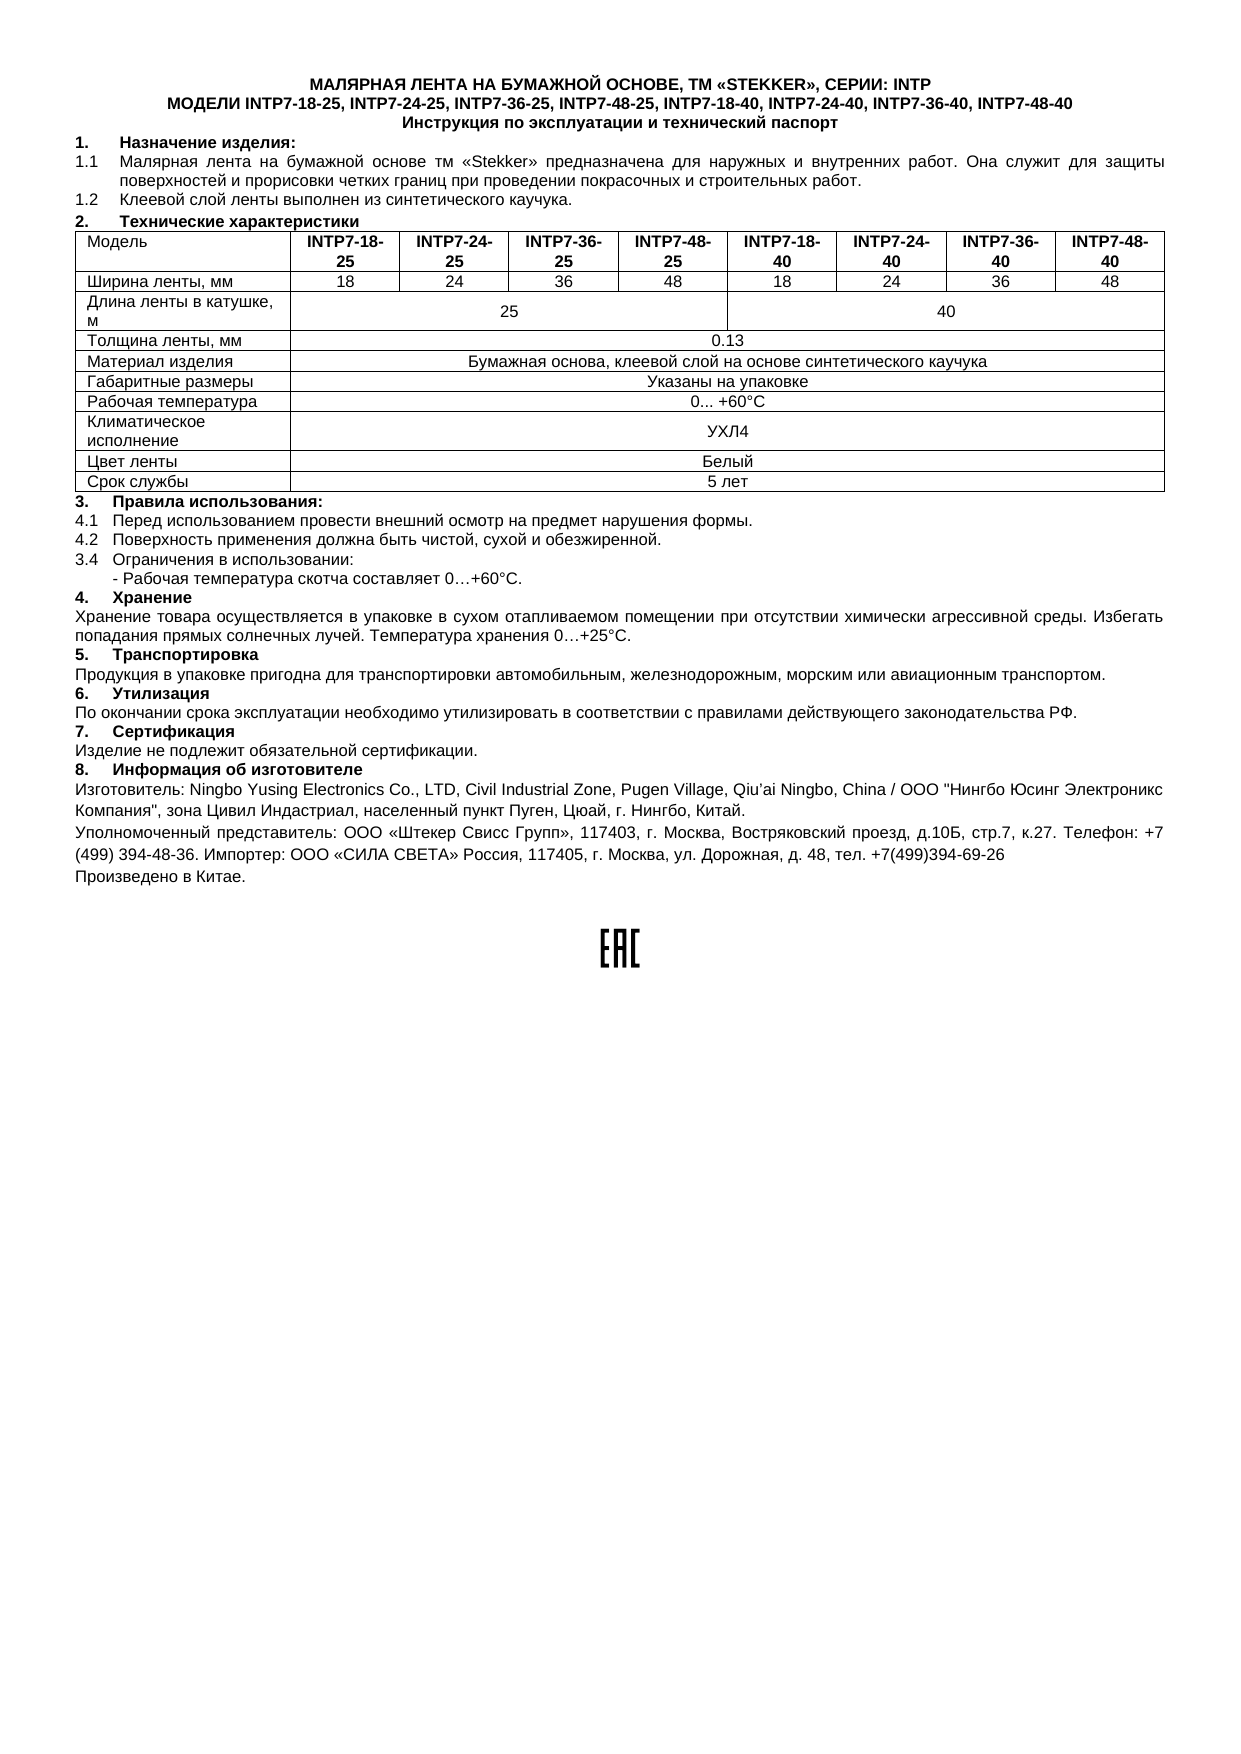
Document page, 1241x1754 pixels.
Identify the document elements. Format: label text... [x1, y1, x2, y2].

table_cell 5 лет [291, 472, 1164, 491]
list Транспортировка [75, 645, 1165, 664]
text Изделие не подлежит обязательной сертификации. [75, 741, 1165, 760]
table_header INTP7-48-40 [1056, 232, 1164, 271]
list Хранение [75, 588, 1165, 607]
table_cell 48 [619, 272, 727, 291]
table_cell 0... +60°С [291, 392, 1164, 411]
list Клеевой слой ленты выполнен из синтетического каучука. [75, 190, 1165, 209]
table_cell Рабочая температура [76, 392, 290, 411]
text - Рабочая температура скотча составляет 0…+60°С. [75, 568, 1165, 588]
table_cell 36 [947, 272, 1055, 291]
table_cell Климатическое исполнение [76, 412, 290, 450]
list Ограничения в использовании: [75, 549, 1165, 568]
table_cell 48 [1056, 272, 1164, 291]
table_cell 40 [728, 292, 1164, 330]
list Сертификация [75, 722, 1165, 741]
table_cell Цвет ленты [76, 451, 290, 471]
list Утилизация [75, 683, 1165, 703]
text Продукция в упаковке пригодна для транспортировки автомобильным, железнодорожным, морским или авиационным транспортом. [75, 664, 1165, 683]
list Информация об изготовителе [75, 760, 1165, 779]
table_cell Габаритные размеры [76, 372, 290, 391]
table_cell 36 [509, 272, 618, 291]
list Технические характеристики [75, 212, 1165, 231]
table_header intp7-24-40 [837, 232, 946, 271]
text Инструкция по эксплуатации и технический паспорт [75, 113, 1165, 132]
text По окончании срока эксплуатации необходимо утилизировать в соответствии с правилами действующего законодательства РФ. [75, 703, 1165, 722]
table_header intp7-48-25 [619, 232, 727, 271]
table_cell Ширина ленты, мм [76, 272, 290, 291]
table_cell 18 [728, 272, 836, 291]
table_cell Указаны на упаковке [291, 372, 1164, 391]
table_header intp7-18-40 [728, 232, 836, 271]
table_header INTP7-36-25 [509, 232, 618, 271]
table_cell Длина ленты в катушке, м [76, 292, 290, 330]
list Перед использованием провести внешний осмотр на предмет нарушения формы. [75, 511, 1165, 530]
table_header intp7-18-25 [291, 232, 399, 271]
table_cell 0.13 [291, 331, 1164, 350]
list Поверхность применения должна быть чистой, сухой и обезжиренной. [75, 530, 1165, 549]
list Назначение изделия: [75, 132, 1165, 152]
table_cell УХЛ4 [291, 412, 1164, 450]
picture [596, 924, 644, 972]
text Уполномоченный представитель: ООО «Штекер Свисс Групп», 117403, г. Москва, Востряковский проезд, д.10Б, стр.7, к.27. Телефон: +7 (499) 394-48-36. Импортер: ООО «СИЛА СВЕТА» Россия, 117405, г. Москва, ул. Дорожная, д. 48, тел. +7(499)394-69-26 [75, 823, 1165, 864]
table_header intp7-24-25 [400, 232, 508, 271]
text Модели intp7-18-25, intp7-24-25, INTP7-36-25, intp7-48-25, intp7-18-40, intp7-24-40, intp7-36-40, INTP7-48-40 [75, 94, 1165, 113]
table_header intp7-36-40 [947, 232, 1055, 271]
table_cell 24 [837, 272, 946, 291]
text Произведено в Китае. [75, 867, 1165, 886]
list Малярная лента на бумажной основе тм «Stekker» предназначена для наружных и внутренних работ. Она служит для защиты поверхностей и прорисовки четких границ при проведении покрасочных и строительных работ. [75, 152, 1165, 190]
table_cell Белый [291, 451, 1164, 471]
text малярная лента на бумажной основе, ТМ «STEKKER», серии: INTP [75, 75, 1165, 94]
table_cell Материал изделия [76, 351, 290, 371]
table_header Модель [76, 232, 290, 271]
table_cell 18 [291, 272, 399, 291]
table_cell Бумажная основа, клеевой слой на основе синтетического каучука [291, 351, 1164, 371]
table_cell 25 [291, 292, 727, 330]
table_cell Срок службы [76, 472, 290, 491]
list Правила использования: [75, 492, 1165, 511]
table_cell Толщина ленты, мм [76, 331, 290, 350]
table_cell 24 [400, 272, 508, 291]
text Хранение товара осуществляется в упаковке в сухом отапливаемом помещении при отсутствии химически агрессивной среды. Избегать попадания прямых солнечных лучей. Температура хранения 0…+25°С. [75, 607, 1165, 645]
text Изготовитель: Ningbo Yusing Electronics Co., LTD, Civil Industrial Zone, Pugen Village, Qiu’ai Ningbo, China / ООО "Нингбо Юсинг Электроникс Компания", зона Цивил Индастриал, населенный пункт Пуген, Цюай, г. Нингбо, Китай. [75, 779, 1165, 820]
